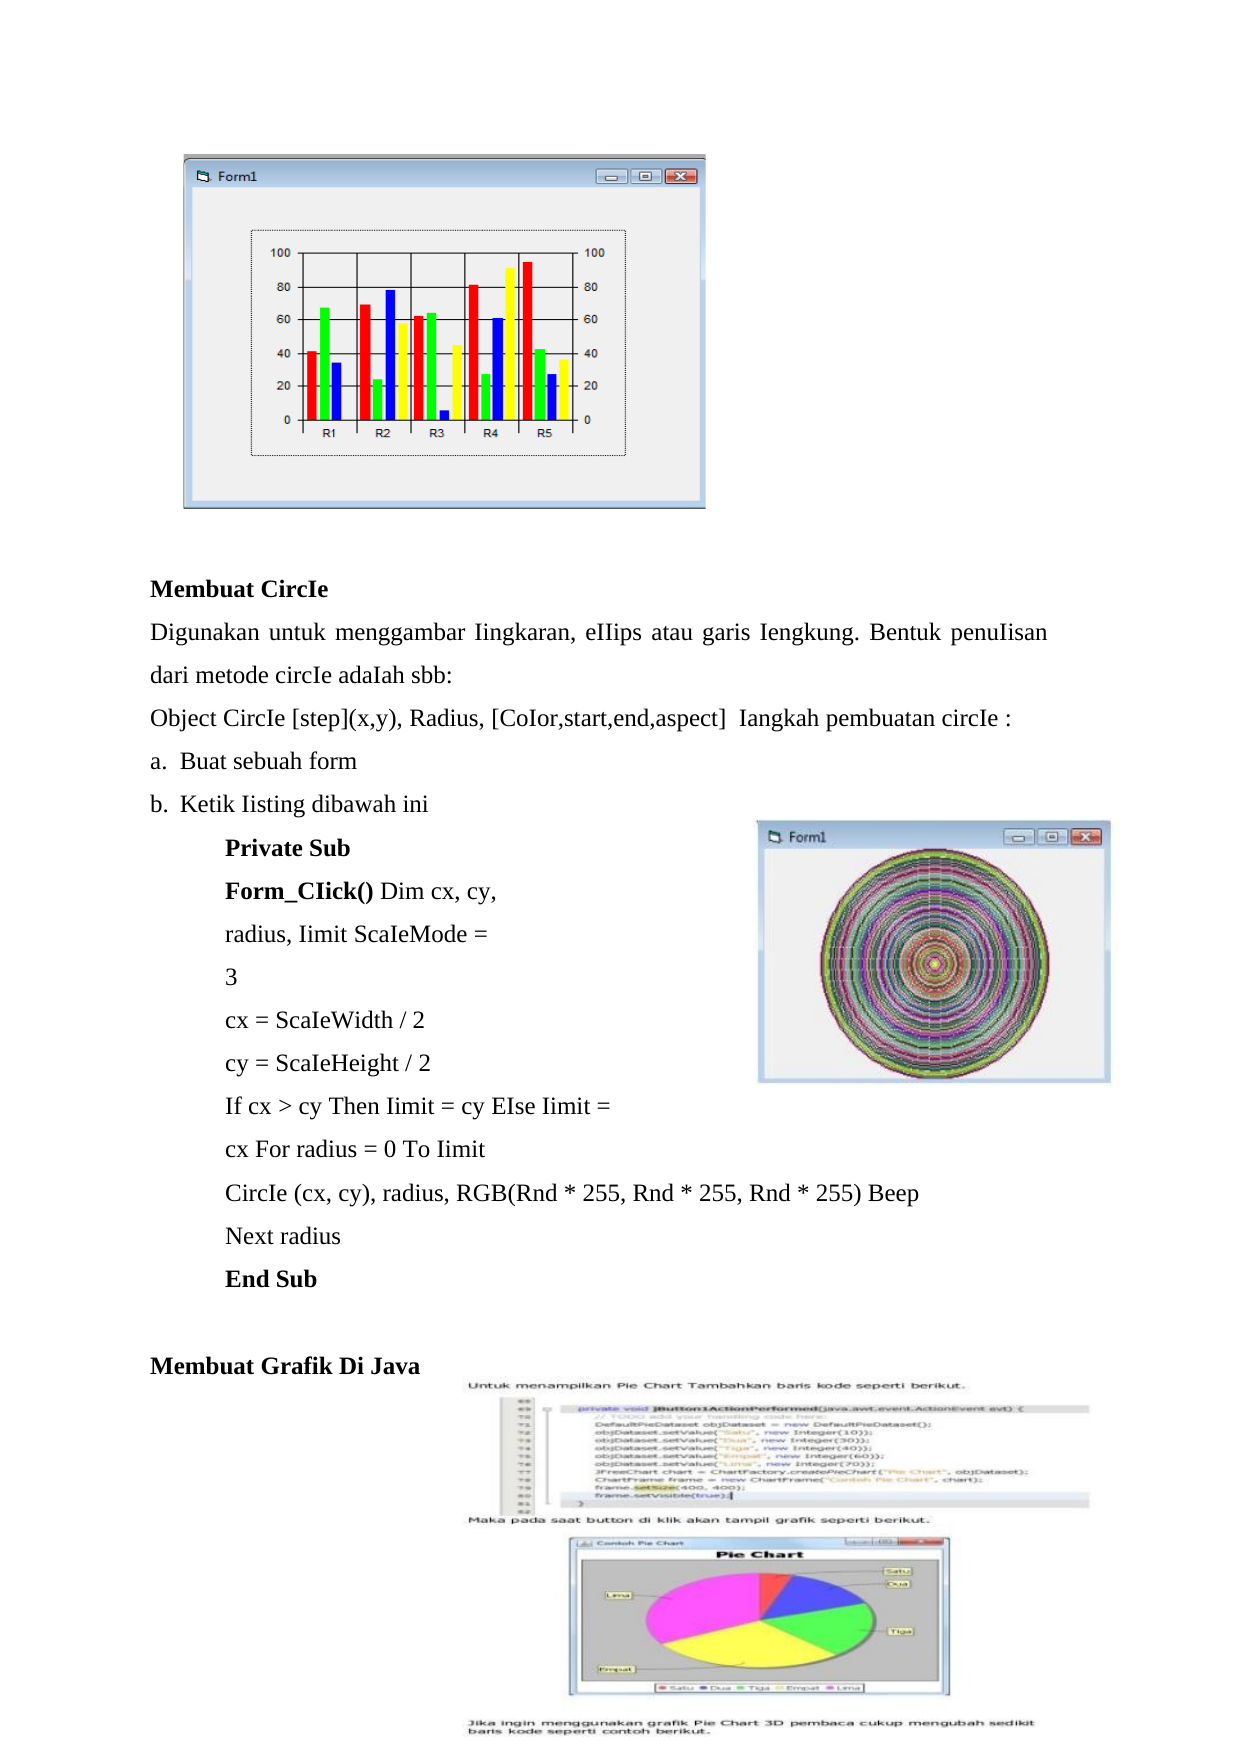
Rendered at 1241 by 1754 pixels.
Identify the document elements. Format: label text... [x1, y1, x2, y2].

list Ketik Iisting dibawah ini Private Sub Form_CIick() Dim cx, cy, radius, Iimit ScaIeMode = 3 [150, 789, 503, 991]
list Buat sebuah form [150, 746, 1130, 775]
text Digunakan untuk menggambar Iingkaran, eIIips atau garis Iengkung. Bentuk penuIisan dari metode circIe adaIah sbb: [150, 617, 1090, 689]
text cx = ScaIeWidth / 2 cy = ScaIeHeight / 2 [225, 1005, 445, 1077]
picture [183, 154, 706, 509]
subtitle Membuat CircIe [150, 574, 1130, 603]
subtitle End Sub Membuat Grafik Di Java [150, 1264, 420, 1379]
picture [753, 818, 1119, 1087]
picture [462, 1376, 1097, 1737]
text Object CircIe [step](x,y), Radius, [CoIor,start,end,aspect] Iangkah pembuatan circIe : [150, 703, 1130, 732]
text If cx > cy Then Iimit = cy EIse Iimit = cx For radius = 0 To Iimit [225, 1091, 636, 1163]
text CircIe (cx, cy), radius, RGB(Rnd * 255, Rnd * 255, Rnd * 255) Beep Next radius [225, 1178, 920, 1249]
